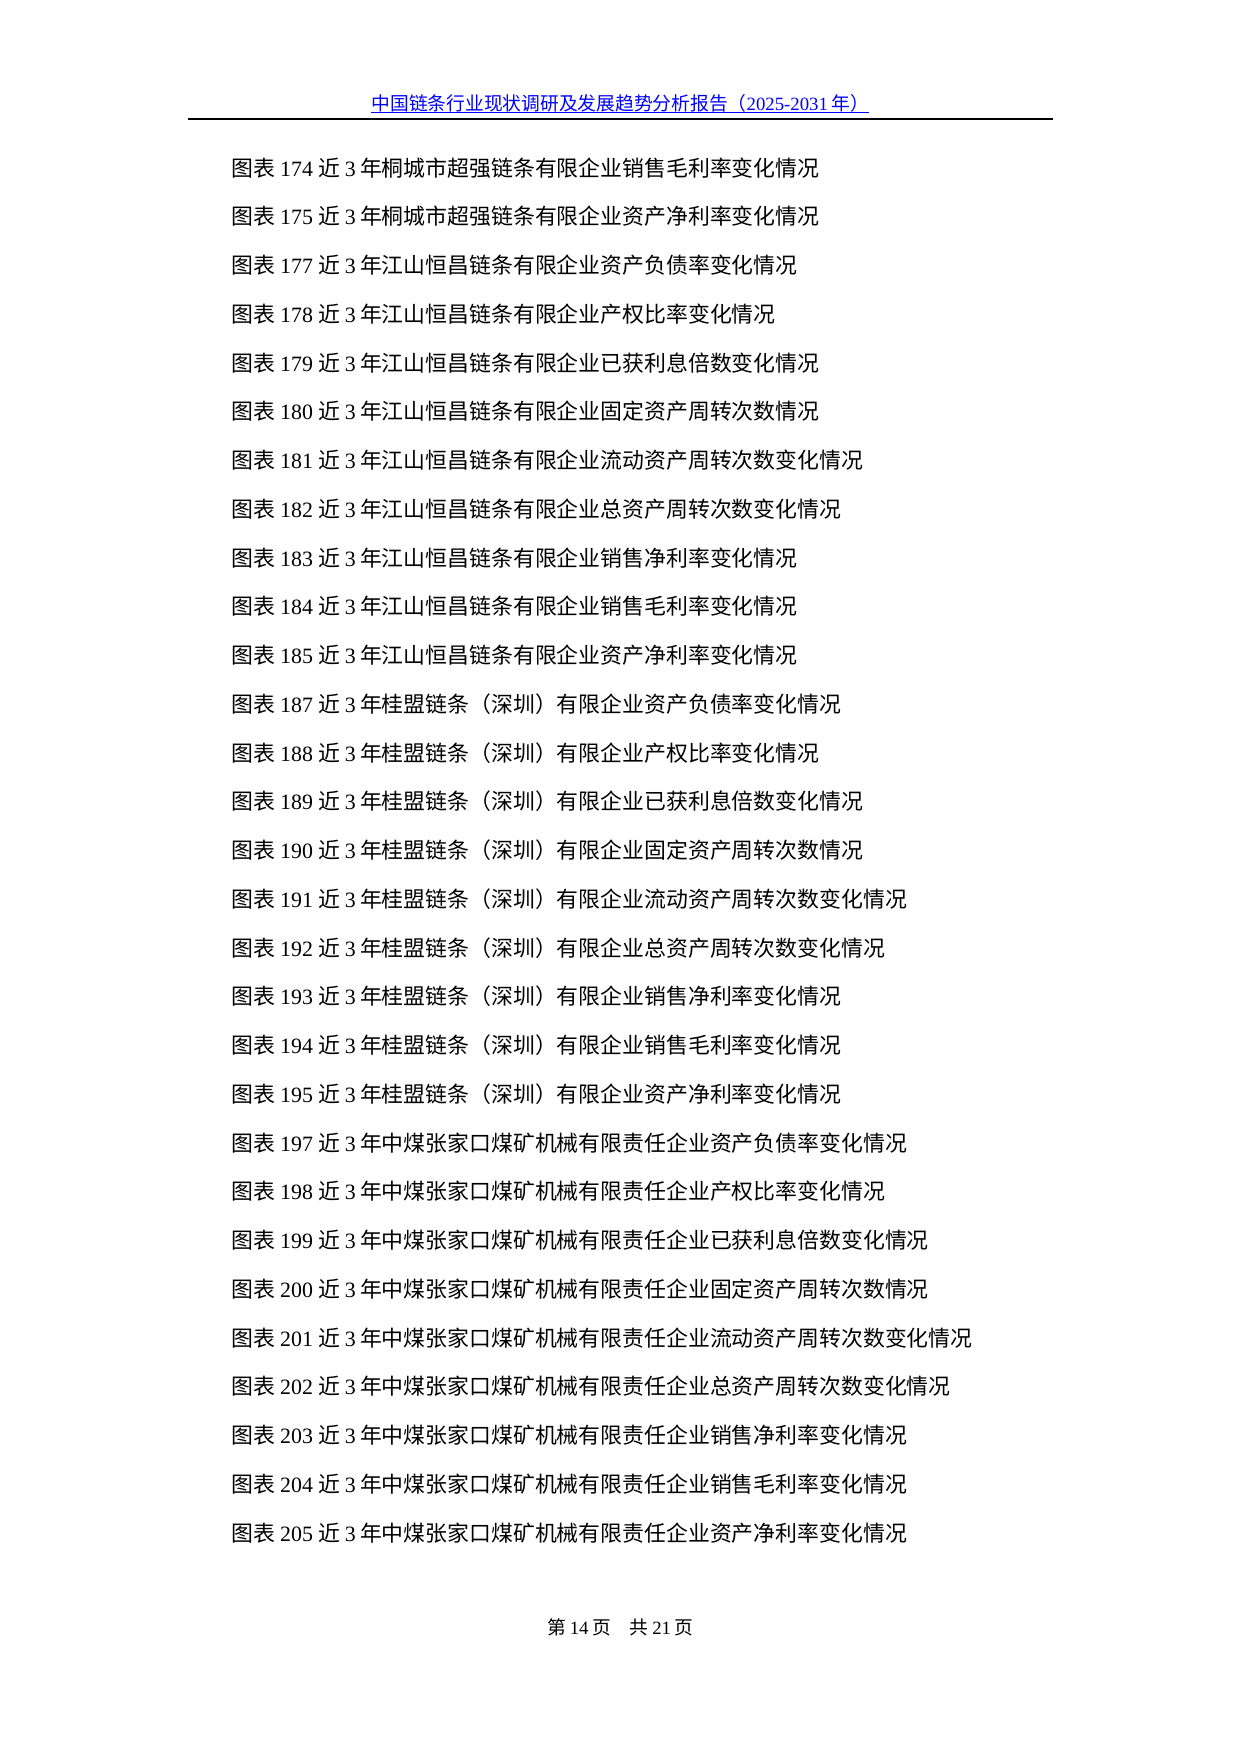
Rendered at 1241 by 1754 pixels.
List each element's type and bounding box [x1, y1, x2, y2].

text [187, 150, 1053, 1548]
